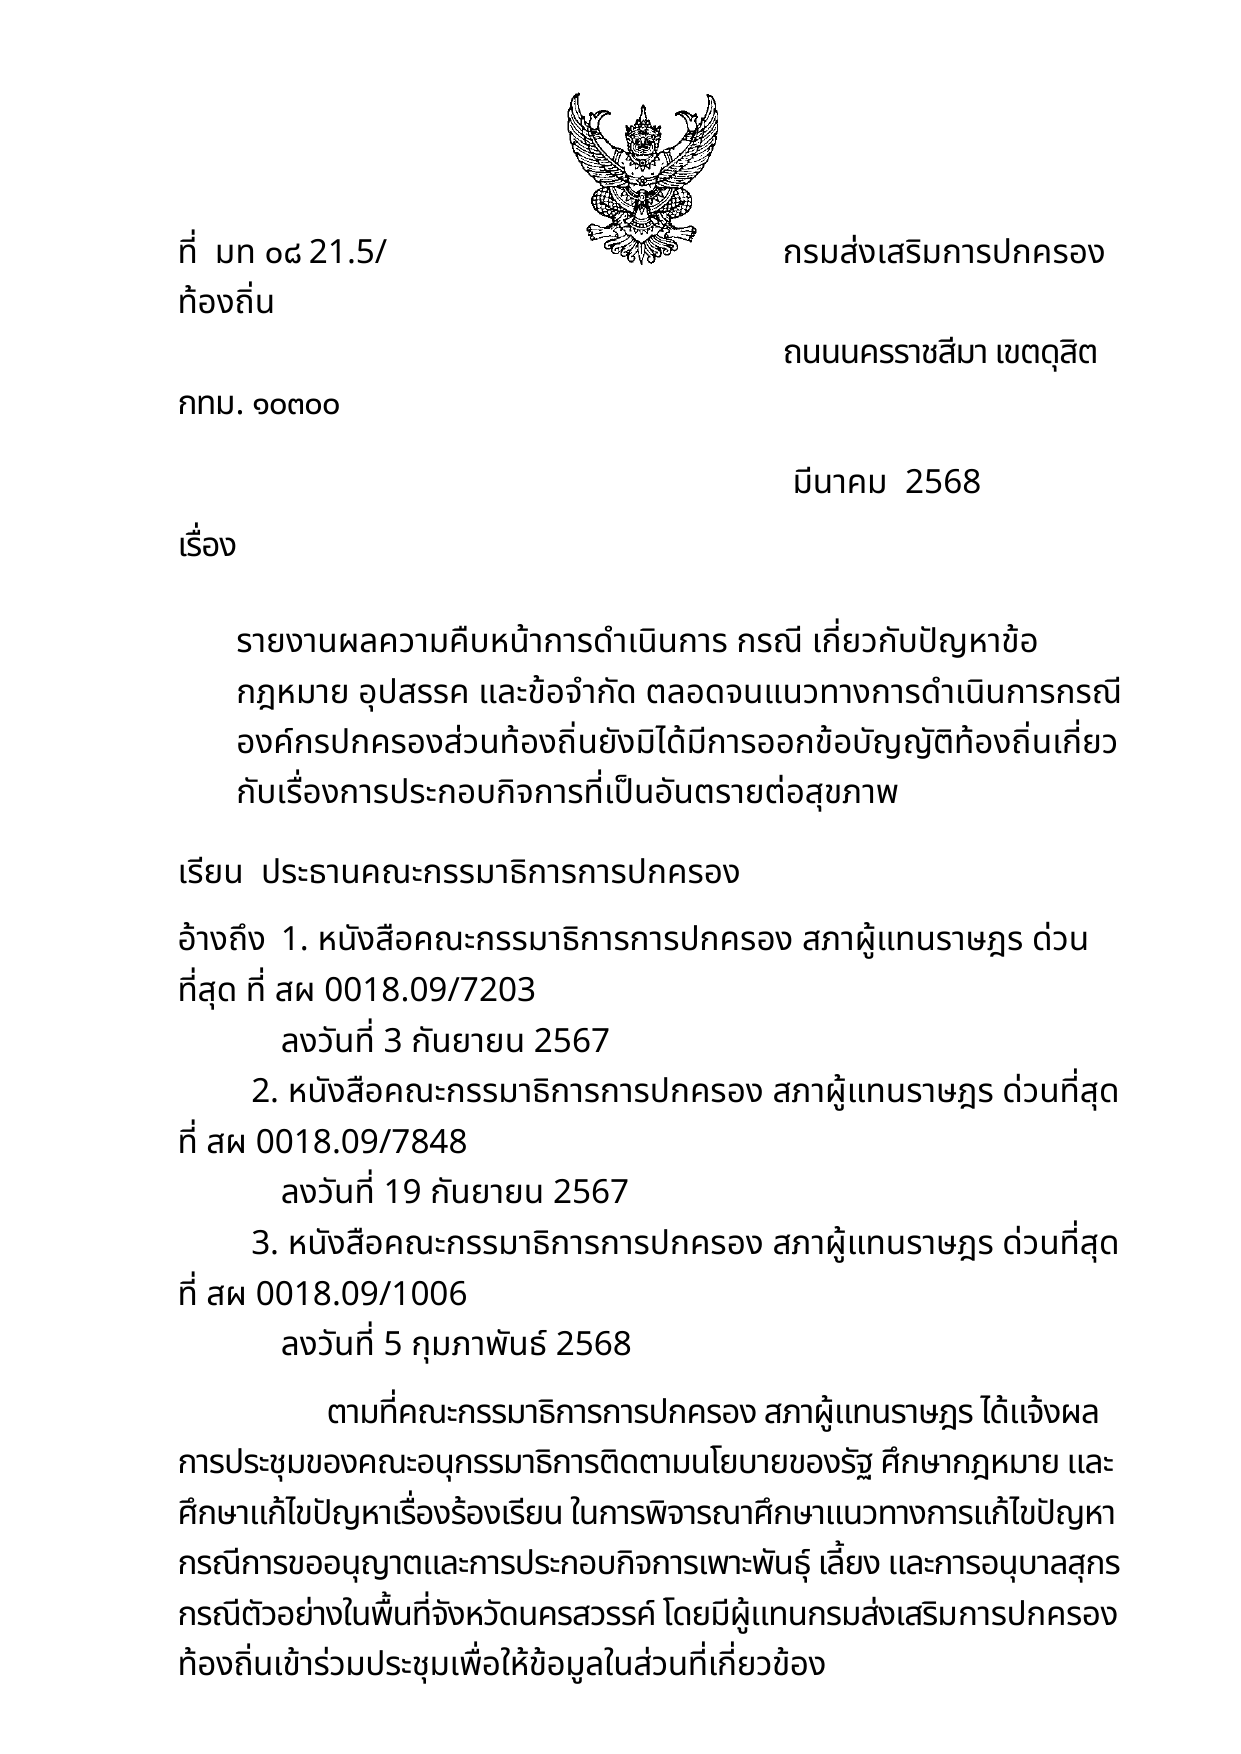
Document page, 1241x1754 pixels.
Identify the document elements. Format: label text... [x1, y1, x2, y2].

text ที่ มท ๐๘21.5/ กรมส่งเสริมการปกครองท้องถิ่น [177, 227, 1122, 328]
text อ้างถึง 1. หนังสือคณะกรรมาธิการการปกครอง สภาผู้แทนราษฎร ด่วนที่สุด ที่ สผ 0018.09/7203 ลงวันที่ 3 กันยายน 2567 [177, 915, 1122, 1067]
text 2. หนังสือคณะกรรมาธิการการปกครอง สภาผู้แทนราษฎร ด่วนที่สุด ที่ สผ 0018.09/7848 ลงวันที่ 19 กันยายน 2567 [177, 1067, 1122, 1219]
text มีนาคม 2568 [177, 458, 1122, 509]
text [177, 1388, 1122, 1690]
text เรื่อง รายงานผลความคืบหน้าการดำเนินการ กรณี เกี่ยวกับปัญหาข้อกฎหมาย อุปสรรค และข้อจำกัด ตลอดจนแนวทางการดำเนินการกรณีองค์กรปกครองส่วนท้องถิ่นยังมิได้มีการออกข้อบัญญัติท้องถิ่นเกี่ยวกับเรื่องการประกอบกิจการที่เป็นอันตรายต่อสุขภาพ [177, 521, 1122, 819]
picture [561, 88, 722, 266]
text 3. หนังสือคณะกรรมาธิการการปกครอง สภาผู้แทนราษฎร ด่วนที่สุด ที่ สผ 0018.09/1006 ลงวันที่ 5 กุมภาพันธ์ 2568 [177, 1219, 1122, 1371]
text เรียน ประธานคณะกรรมาธิการการปกครอง [177, 848, 1122, 898]
text ถนนนครราชสีมา เขตดุสิต กทม. ๑๐๓๐๐ [177, 328, 1122, 458]
